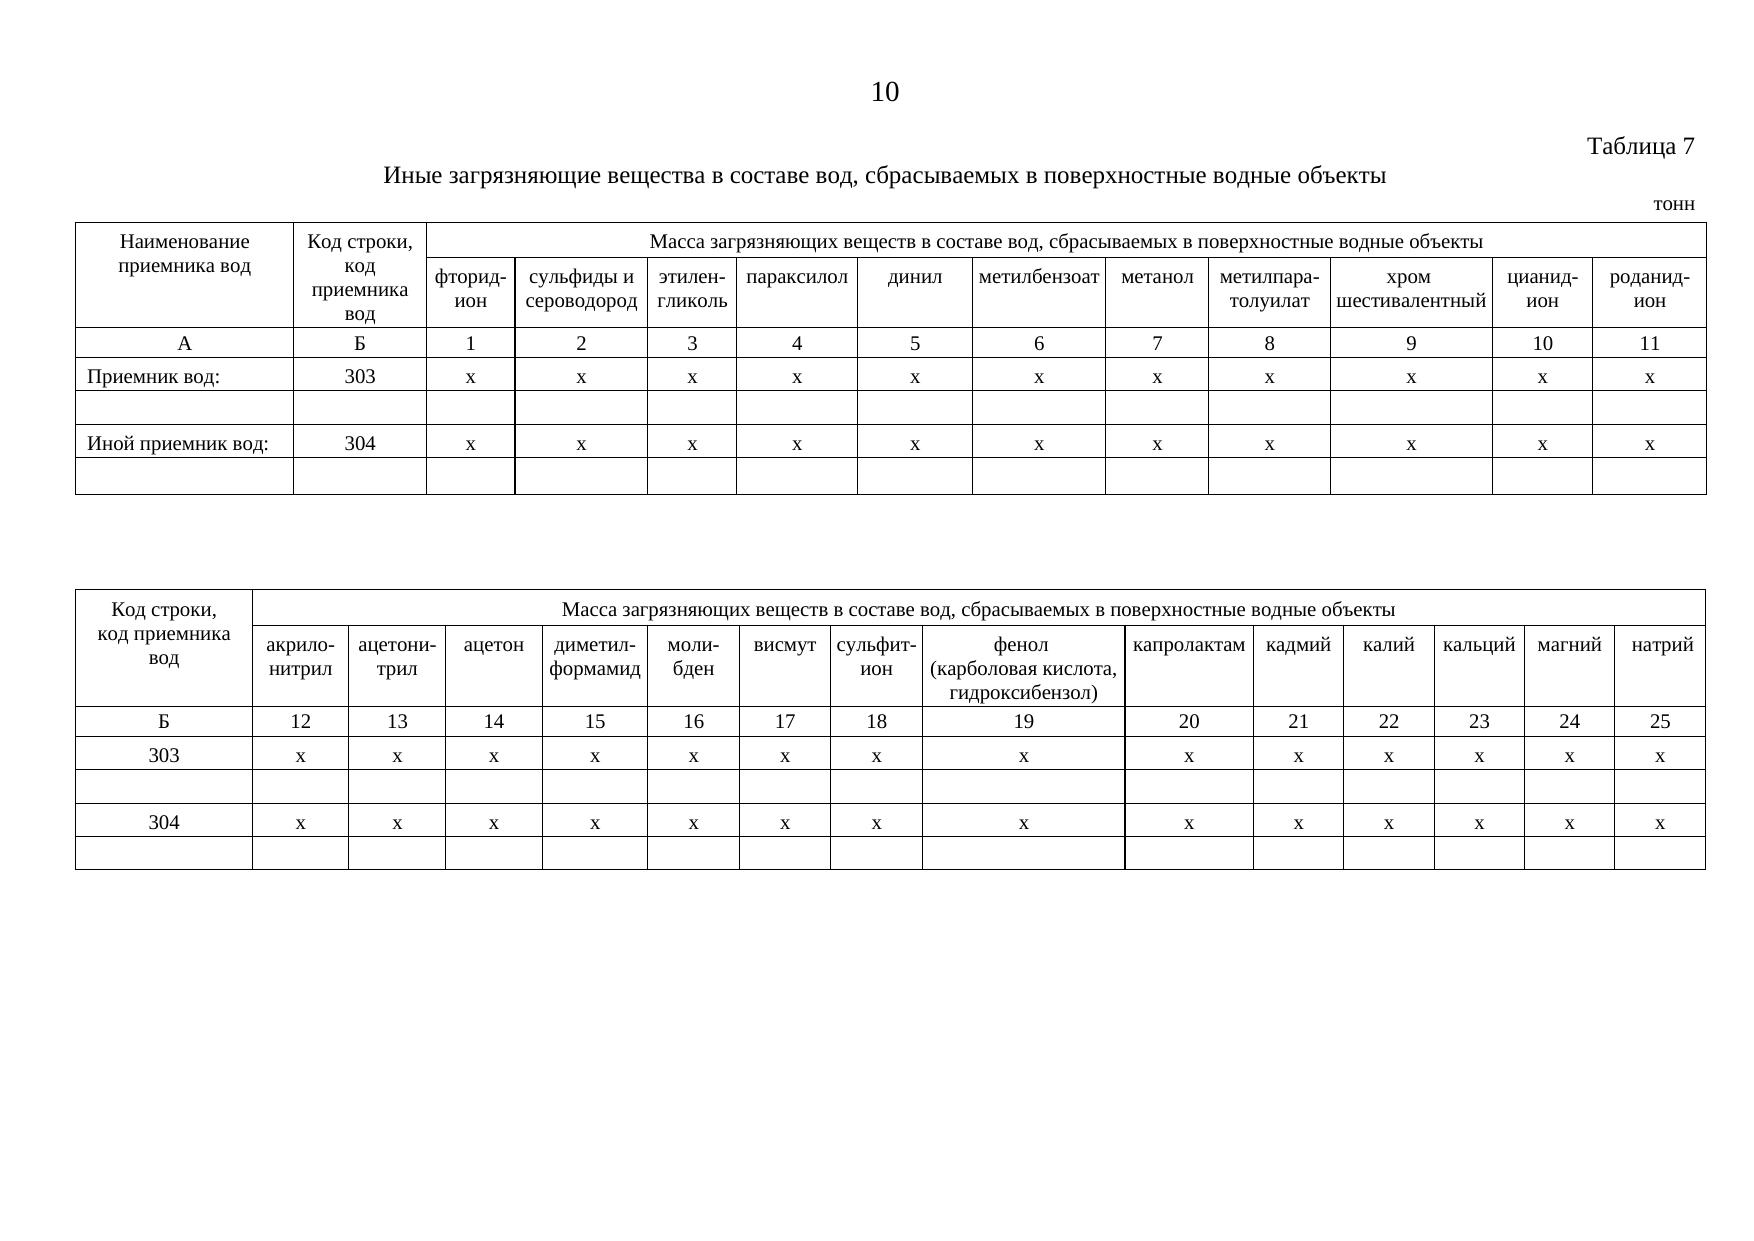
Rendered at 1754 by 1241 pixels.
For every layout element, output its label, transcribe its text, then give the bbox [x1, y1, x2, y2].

table_cell 20 [1126, 707, 1253, 736]
table_cell х [1615, 737, 1705, 769]
table_cell х [923, 737, 1124, 769]
table_cell 15 [543, 707, 647, 736]
table_cell [858, 458, 972, 494]
table_cell метилбензоат [973, 258, 1105, 327]
table_cell х [1435, 804, 1524, 836]
table_cell 16 [648, 707, 739, 736]
table_cell х [923, 804, 1124, 836]
table_cell х [1593, 425, 1706, 457]
table_cell 12 [253, 707, 348, 736]
table_cell 19 [923, 707, 1124, 736]
table_cell х [1209, 425, 1330, 457]
table_cell [1106, 458, 1208, 494]
table_cell 17 [740, 707, 830, 736]
table_cell висмут [740, 626, 830, 706]
table_cell х [1615, 804, 1705, 836]
table_header Наименование приемника вод [76, 223, 293, 327]
table_cell [543, 770, 647, 802]
table_cell х [349, 737, 445, 769]
table_cell [1106, 391, 1208, 423]
table_cell 304 [76, 804, 252, 836]
table_cell х [349, 804, 445, 836]
table_cell х [1254, 737, 1343, 769]
table_cell х [1493, 425, 1592, 457]
table_cell х [1525, 737, 1614, 769]
table_cell [446, 837, 542, 869]
table_cell фенол (карболовая кислота, гидроксибензол) [923, 626, 1124, 706]
table_cell х [831, 737, 922, 769]
table_cell А [76, 328, 293, 357]
table_cell [740, 770, 830, 802]
table_cell [1126, 837, 1253, 869]
table_cell х [516, 425, 647, 457]
table_cell этилен-гликоль [648, 258, 736, 327]
table_cell [648, 837, 739, 869]
table_cell [973, 458, 1105, 494]
table_cell 303 [76, 737, 252, 769]
table_cell [1525, 770, 1614, 802]
table_cell [1344, 770, 1434, 802]
table_cell [294, 458, 426, 494]
table_cell х [1493, 358, 1592, 390]
table_cell х [516, 358, 647, 390]
table_cell х [648, 804, 739, 836]
table_cell [76, 458, 293, 494]
table_cell [831, 837, 922, 869]
table_cell [923, 837, 1124, 869]
table_cell х [1435, 737, 1524, 769]
table_cell ацетони-трил [349, 626, 445, 706]
table_cell х [543, 804, 647, 836]
table_cell х [1331, 425, 1492, 457]
table_cell х [737, 425, 857, 457]
table_cell [543, 837, 647, 869]
table_cell ацетон [446, 626, 542, 706]
table_cell 5 [858, 328, 972, 357]
table_cell х [973, 358, 1105, 390]
table_cell 22 [1344, 707, 1434, 736]
table_cell [831, 770, 922, 802]
table_cell х [427, 358, 514, 390]
table_header Масса загрязняющих веществ в составе вод, сбрасываемых в поверхностные водные объекты [253, 590, 1705, 624]
table_cell [516, 391, 647, 423]
table_cell [737, 458, 857, 494]
table_cell [516, 458, 647, 494]
table_cell 9 [1331, 328, 1492, 357]
table_cell [1615, 837, 1705, 869]
table_cell [253, 837, 348, 869]
table_cell [1209, 391, 1330, 423]
table_cell [76, 770, 252, 802]
table_cell [76, 837, 252, 869]
table_cell [446, 770, 542, 802]
table_cell моли-бден [648, 626, 739, 706]
table_cell 24 [1525, 707, 1614, 736]
table_cell цианид-ион [1493, 258, 1592, 327]
table_cell х [1106, 358, 1208, 390]
table_cell х [973, 425, 1105, 457]
table_cell [1615, 770, 1705, 802]
table_cell [427, 458, 514, 494]
table_cell х [737, 358, 857, 390]
table_cell [1525, 837, 1614, 869]
table_cell [923, 770, 1124, 802]
table_cell кадмий [1254, 626, 1343, 706]
table_cell х [740, 737, 830, 769]
table_cell калий [1344, 626, 1434, 706]
table_header Масса загрязняющих веществ в составе вод, сбрасываемых в поверхностные водные объекты [427, 223, 1706, 257]
text Таблица 7 [75, 131, 1695, 160]
table_cell 11 [1593, 328, 1706, 357]
table_cell 13 [349, 707, 445, 736]
table_cell х [831, 804, 922, 836]
table_header Код строки, код приемника вод [294, 223, 426, 327]
table_cell натрий [1615, 626, 1705, 706]
table_cell х [1344, 737, 1434, 769]
table_cell х [740, 804, 830, 836]
table_cell 3 [648, 328, 736, 357]
table_cell х [446, 737, 542, 769]
table_cell кальций [1435, 626, 1524, 706]
table_cell х [427, 425, 514, 457]
table_cell 6 [973, 328, 1105, 357]
table_cell Б [76, 707, 252, 736]
table_cell сульфит-ион [831, 626, 922, 706]
table_cell 1 [427, 328, 514, 357]
table_cell 10 [1493, 328, 1592, 357]
table_cell [737, 391, 857, 423]
table_cell параксилол [737, 258, 857, 327]
table_cell х [1525, 804, 1614, 836]
table_cell 21 [1254, 707, 1343, 736]
table_cell 303 [294, 358, 426, 390]
table_cell х [648, 358, 736, 390]
table_cell акрило-нитрил [253, 626, 348, 706]
table_cell [1593, 391, 1706, 423]
table_cell х [543, 737, 647, 769]
table_cell фторид-ион [427, 258, 514, 327]
table_cell хром шестивалентный [1331, 258, 1492, 327]
table_header Код строки, код приемника вод [76, 590, 252, 706]
table_cell [253, 770, 348, 802]
table_cell сульфиды и сероводород [516, 258, 647, 327]
table_cell [1344, 837, 1434, 869]
table_cell [1331, 391, 1492, 423]
table_cell [1254, 837, 1343, 869]
table_cell [1593, 458, 1706, 494]
table_cell х [1331, 358, 1492, 390]
table_cell динил [858, 258, 972, 327]
table_cell [648, 770, 739, 802]
table_cell Приемник вод: [76, 358, 293, 390]
table_cell 2 [516, 328, 647, 357]
table_cell [349, 837, 445, 869]
text тонн [75, 191, 1695, 215]
table_cell [973, 391, 1105, 423]
table_cell х [253, 804, 348, 836]
table_cell 8 [1209, 328, 1330, 357]
text Иные загрязняющие вещества в составе вод, сбрасываемых в поверхностные водные объекты [75, 160, 1695, 189]
table_cell х [1344, 804, 1434, 836]
table_cell х [858, 425, 972, 457]
table_cell [294, 391, 426, 423]
table_cell х [1593, 358, 1706, 390]
table_cell [1209, 458, 1330, 494]
table_cell [1435, 837, 1524, 869]
table_cell [648, 458, 736, 494]
table_cell 25 [1615, 707, 1705, 736]
table_cell метилпара-толуилат [1209, 258, 1330, 327]
table_cell 4 [737, 328, 857, 357]
table_cell [1435, 770, 1524, 802]
table_cell 23 [1435, 707, 1524, 736]
table_cell х [648, 737, 739, 769]
table_cell [858, 391, 972, 423]
table_cell 14 [446, 707, 542, 736]
table_cell х [648, 425, 736, 457]
table_cell х [1126, 737, 1253, 769]
table_cell х [446, 804, 542, 836]
table_cell роданид-ион [1593, 258, 1706, 327]
table_cell 7 [1106, 328, 1208, 357]
table_cell [349, 770, 445, 802]
table_cell х [253, 737, 348, 769]
table_cell [648, 391, 736, 423]
table_cell Иной приемник вод: [76, 425, 293, 457]
table_cell [1493, 391, 1592, 423]
table_cell [1254, 770, 1343, 802]
table_cell х [1126, 804, 1253, 836]
table_cell [1331, 458, 1492, 494]
table_cell Б [294, 328, 426, 357]
table_cell [76, 391, 293, 423]
table_cell х [1209, 358, 1330, 390]
table_cell [740, 837, 830, 869]
table_cell [1126, 770, 1253, 802]
table_cell диметил-формамид [543, 626, 647, 706]
table_cell 18 [831, 707, 922, 736]
table_cell [427, 391, 514, 423]
table_cell магний [1525, 626, 1614, 706]
table_cell х [858, 358, 972, 390]
table_cell х [1106, 425, 1208, 457]
table_cell капролактам [1126, 626, 1253, 706]
table_cell [1493, 458, 1592, 494]
table_cell х [1254, 804, 1343, 836]
table_cell метанол [1106, 258, 1208, 327]
table_cell 304 [294, 425, 426, 457]
